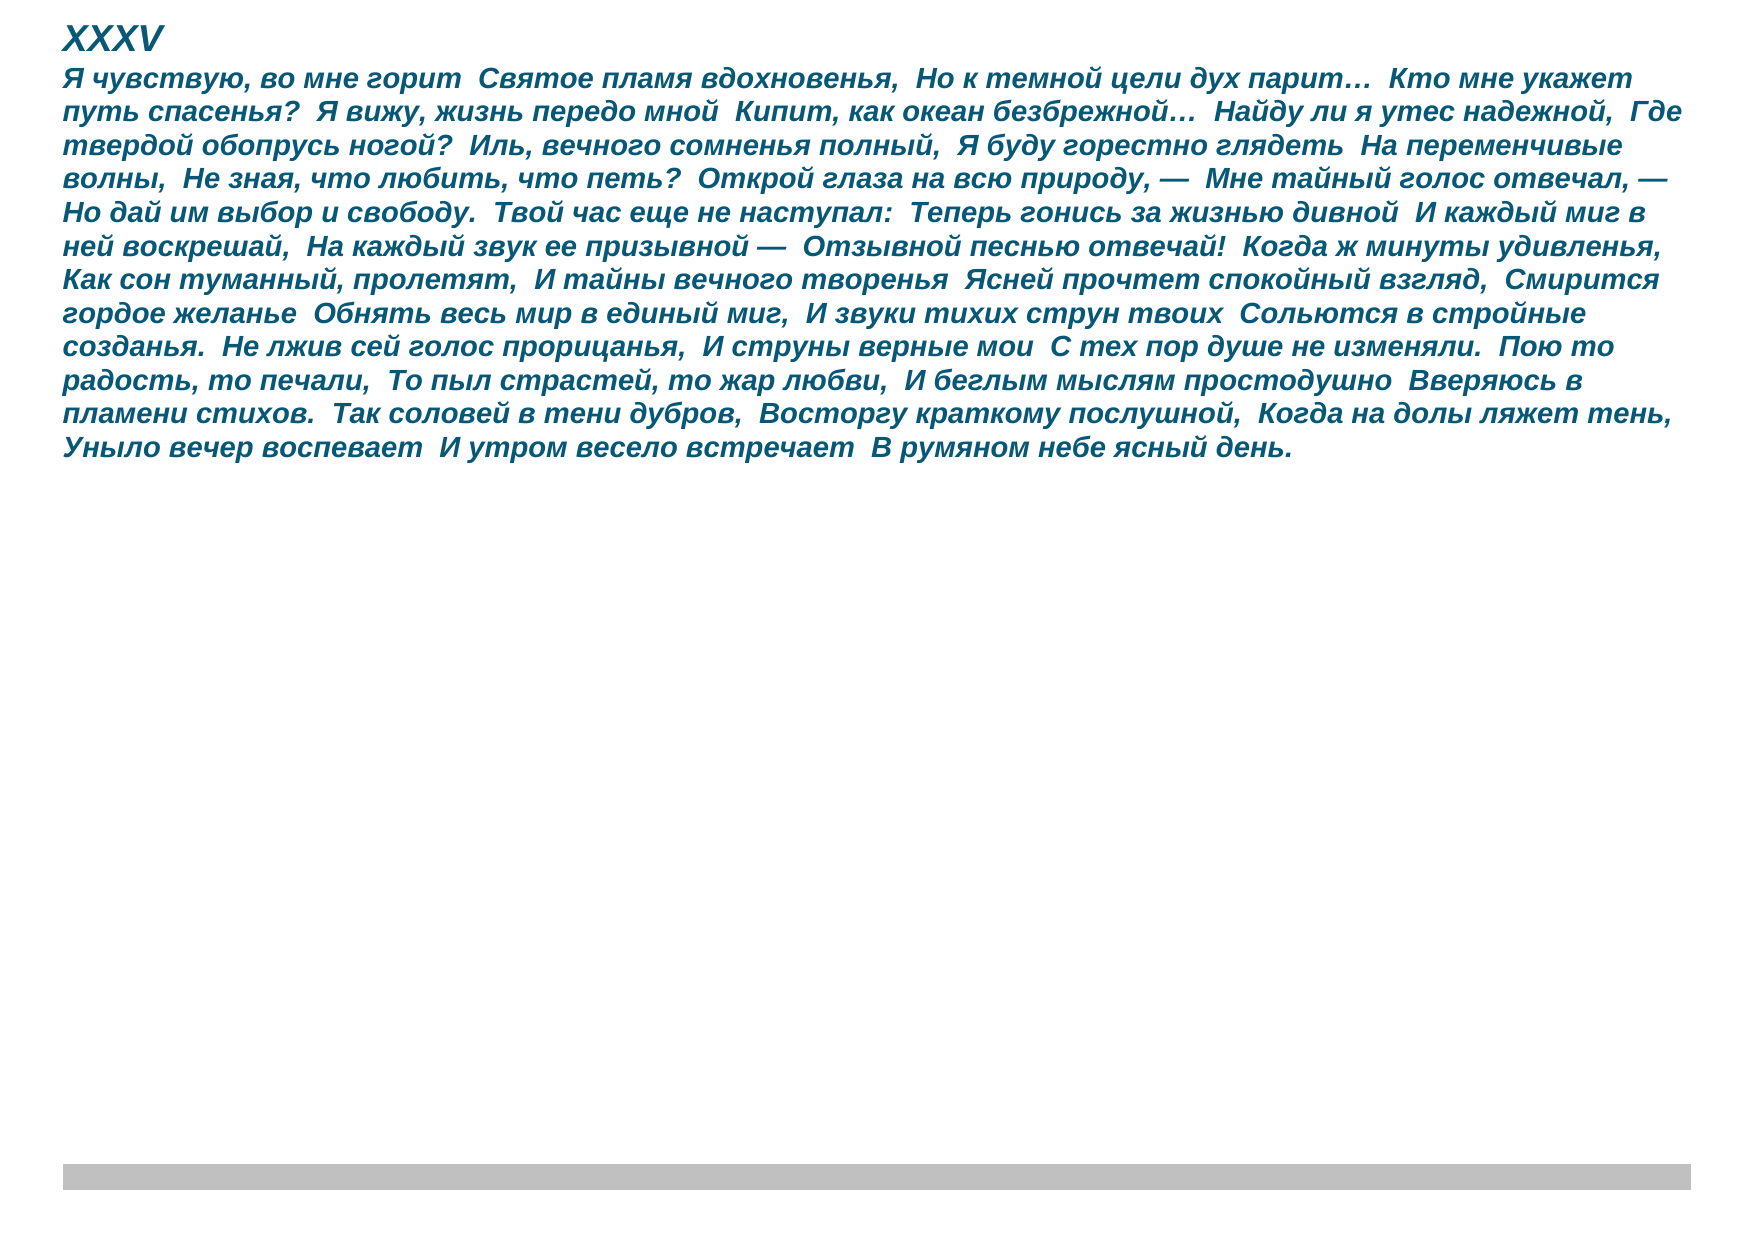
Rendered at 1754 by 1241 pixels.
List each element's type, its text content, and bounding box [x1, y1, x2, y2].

subtitle XXXV [62, 17, 1691, 60]
text Я чувствую, во мне горит [62, 61, 1691, 463]
